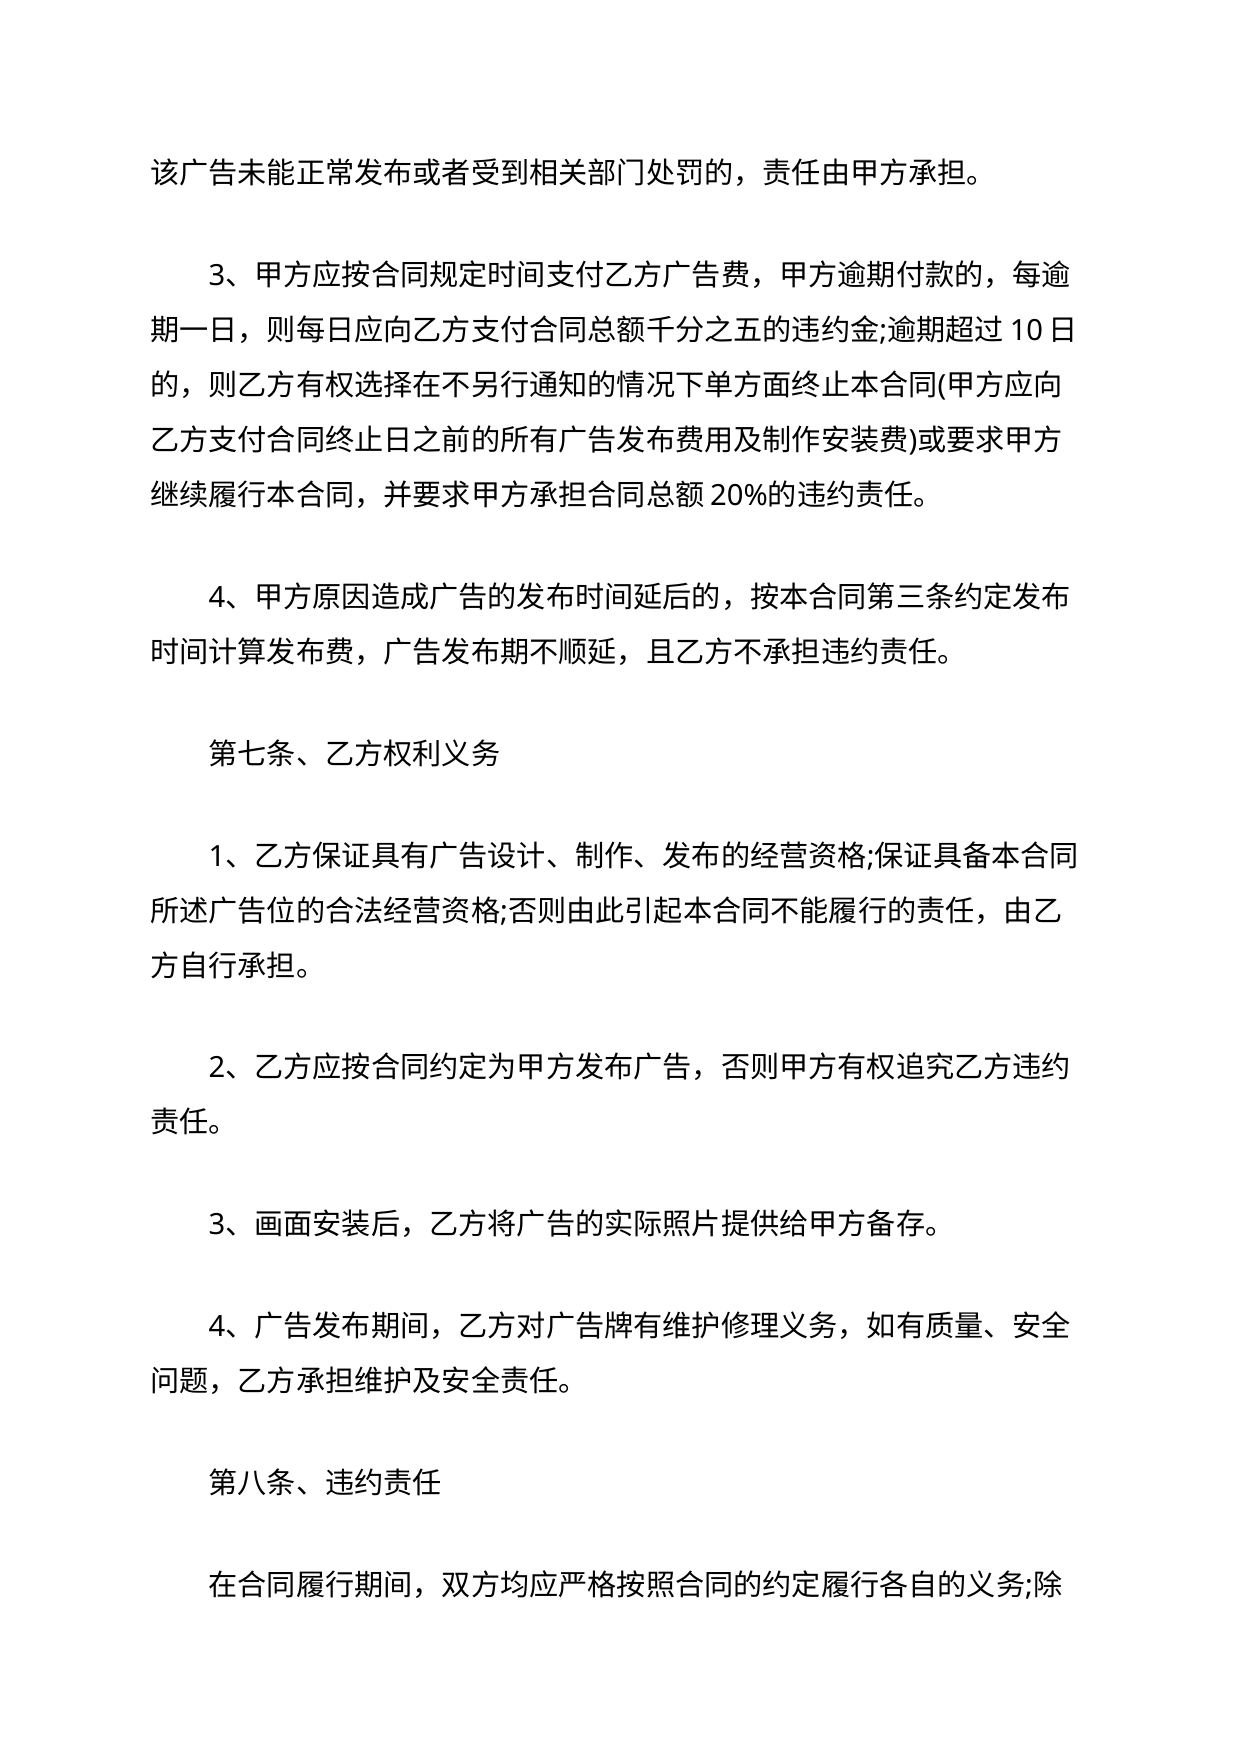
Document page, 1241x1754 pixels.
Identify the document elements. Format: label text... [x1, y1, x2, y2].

text 1、乙方保证具有广告设计、制作、发布的经营资格;保证具备本合同所述广告位的合法经营资格;否则由此引起本合同不能履行的责任，由乙方自行承担。 [150, 832, 1090, 984]
text 3、甲方应按合同规定时间支付乙方广告费，甲方逾期付款的，每逾期一日，则每日应向乙方支付合同总额千分之五的违约金;逾期超过10日的，则乙方有权选择在不另行通知的情况下单方面终止本合同(甲方应向乙方支付合同终止日之前的所有广告发布费用及制作安装费)或要求甲方继续履行本合同，并要求甲方承担合同总额20%的违约责任。 [150, 252, 1090, 514]
text 第七条、乙方权利义务 [150, 731, 1090, 773]
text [150, 150, 1090, 192]
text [150, 1561, 1090, 1604]
text 4、甲方原因造成广告的发布时间延后的，按本合同第三条约定发布时间计算发布费，广告发布期不顺延，且乙方不承担违约责任。 [150, 574, 1090, 671]
text 2、乙方应按合同约定为甲方发布广告，否则甲方有权追究乙方违约责任。 [150, 1044, 1090, 1141]
text 第八条、违约责任 [150, 1459, 1090, 1502]
text 3、画面安装后，乙方将广告的实际照片提供给甲方备存。 [150, 1201, 1090, 1243]
text 4、广告发布期间，乙方对广告牌有维护修理义务，如有质量、安全问题，乙方承担维护及安全责任。 [150, 1303, 1090, 1400]
